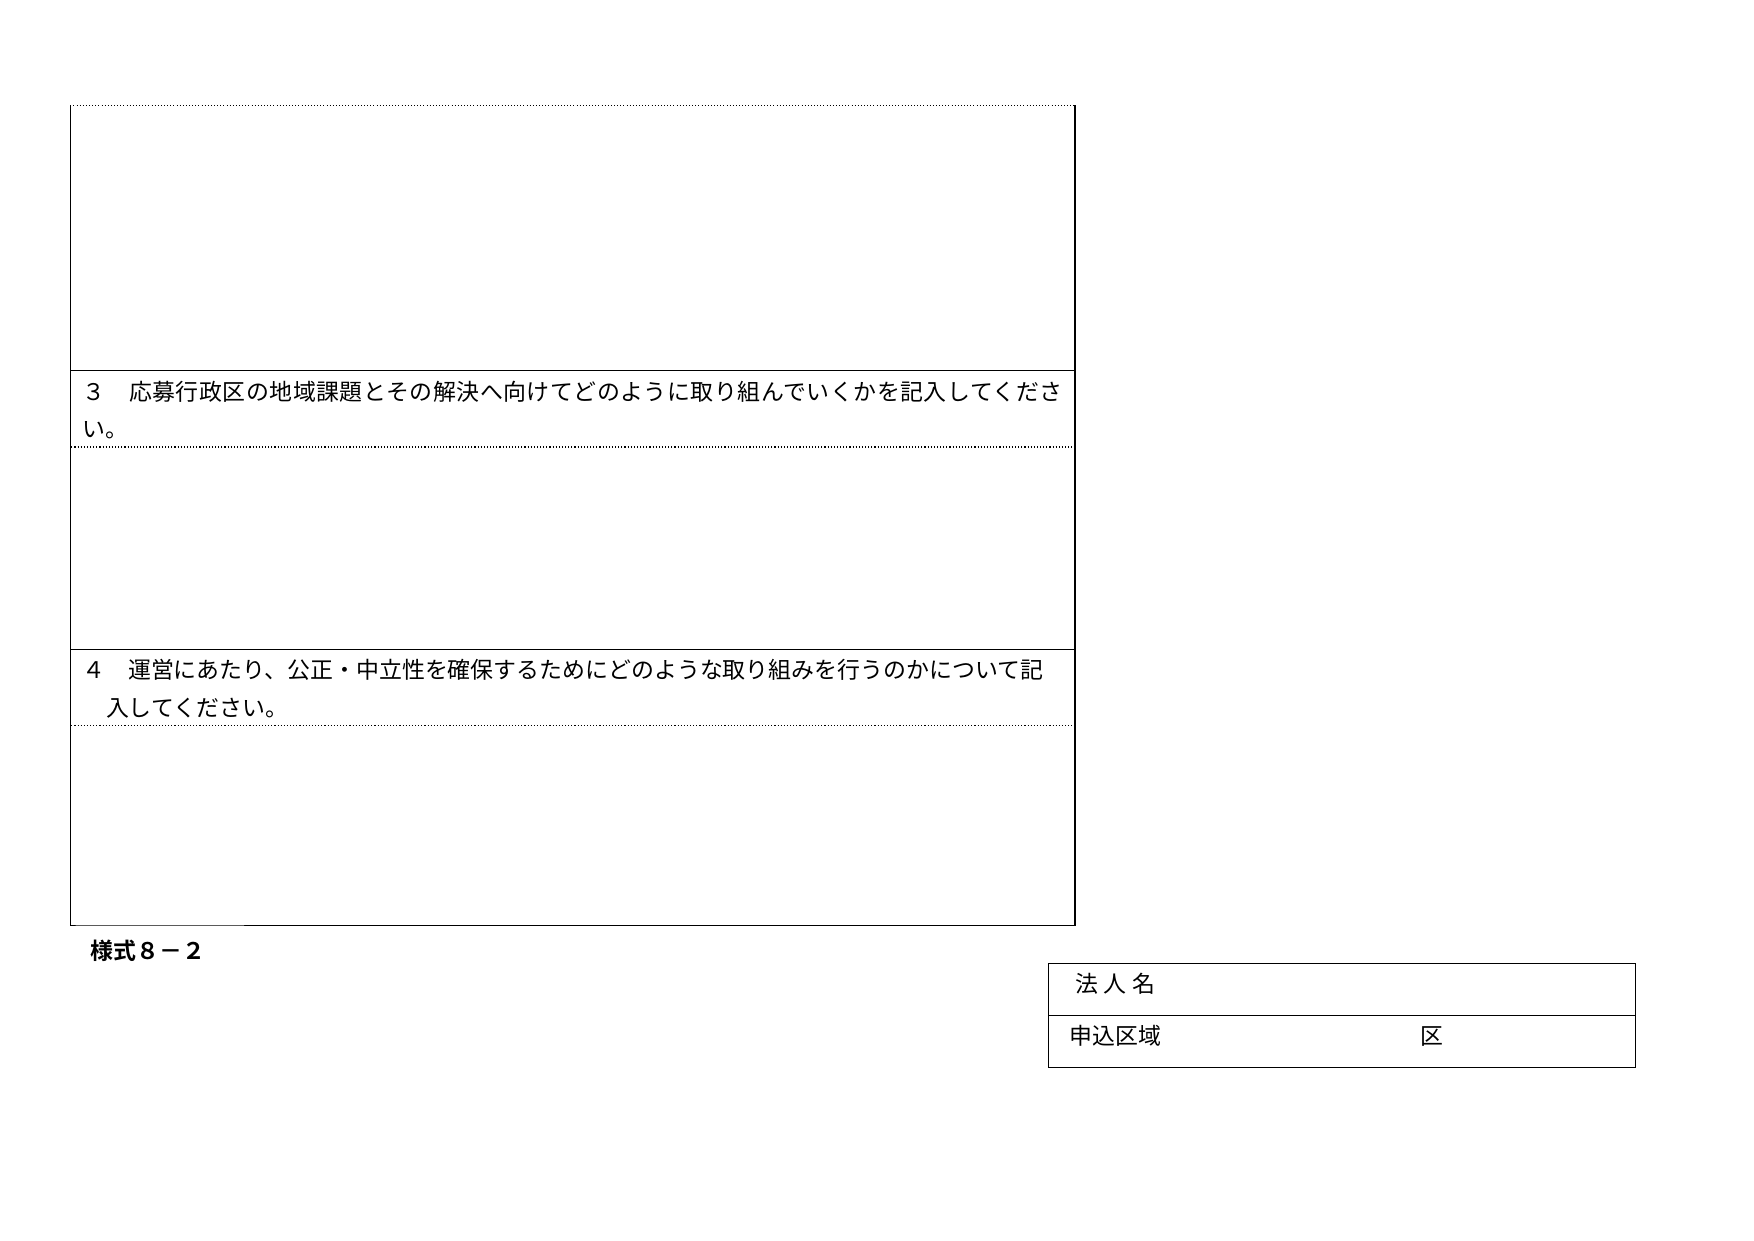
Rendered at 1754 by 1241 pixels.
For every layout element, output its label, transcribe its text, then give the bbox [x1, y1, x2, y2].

table_header [1182, 964, 1635, 1015]
table_header 法人名 [1049, 964, 1182, 1015]
table_cell [71, 105, 1074, 370]
table_cell 区 [1182, 1016, 1635, 1067]
table_cell [71, 725, 1074, 925]
table_cell ４ 運営にあたり、公正・中立性を確保するためにどのような取り組みを行うのかについて記入してください。 [71, 650, 1074, 725]
table_cell 申込区域 [1049, 1016, 1182, 1067]
table_cell [71, 446, 1074, 649]
table_cell ３ 応募行政区の地域課題とその解決へ向けてどのように取り組んでいくかを記入してください。 [71, 371, 1074, 446]
